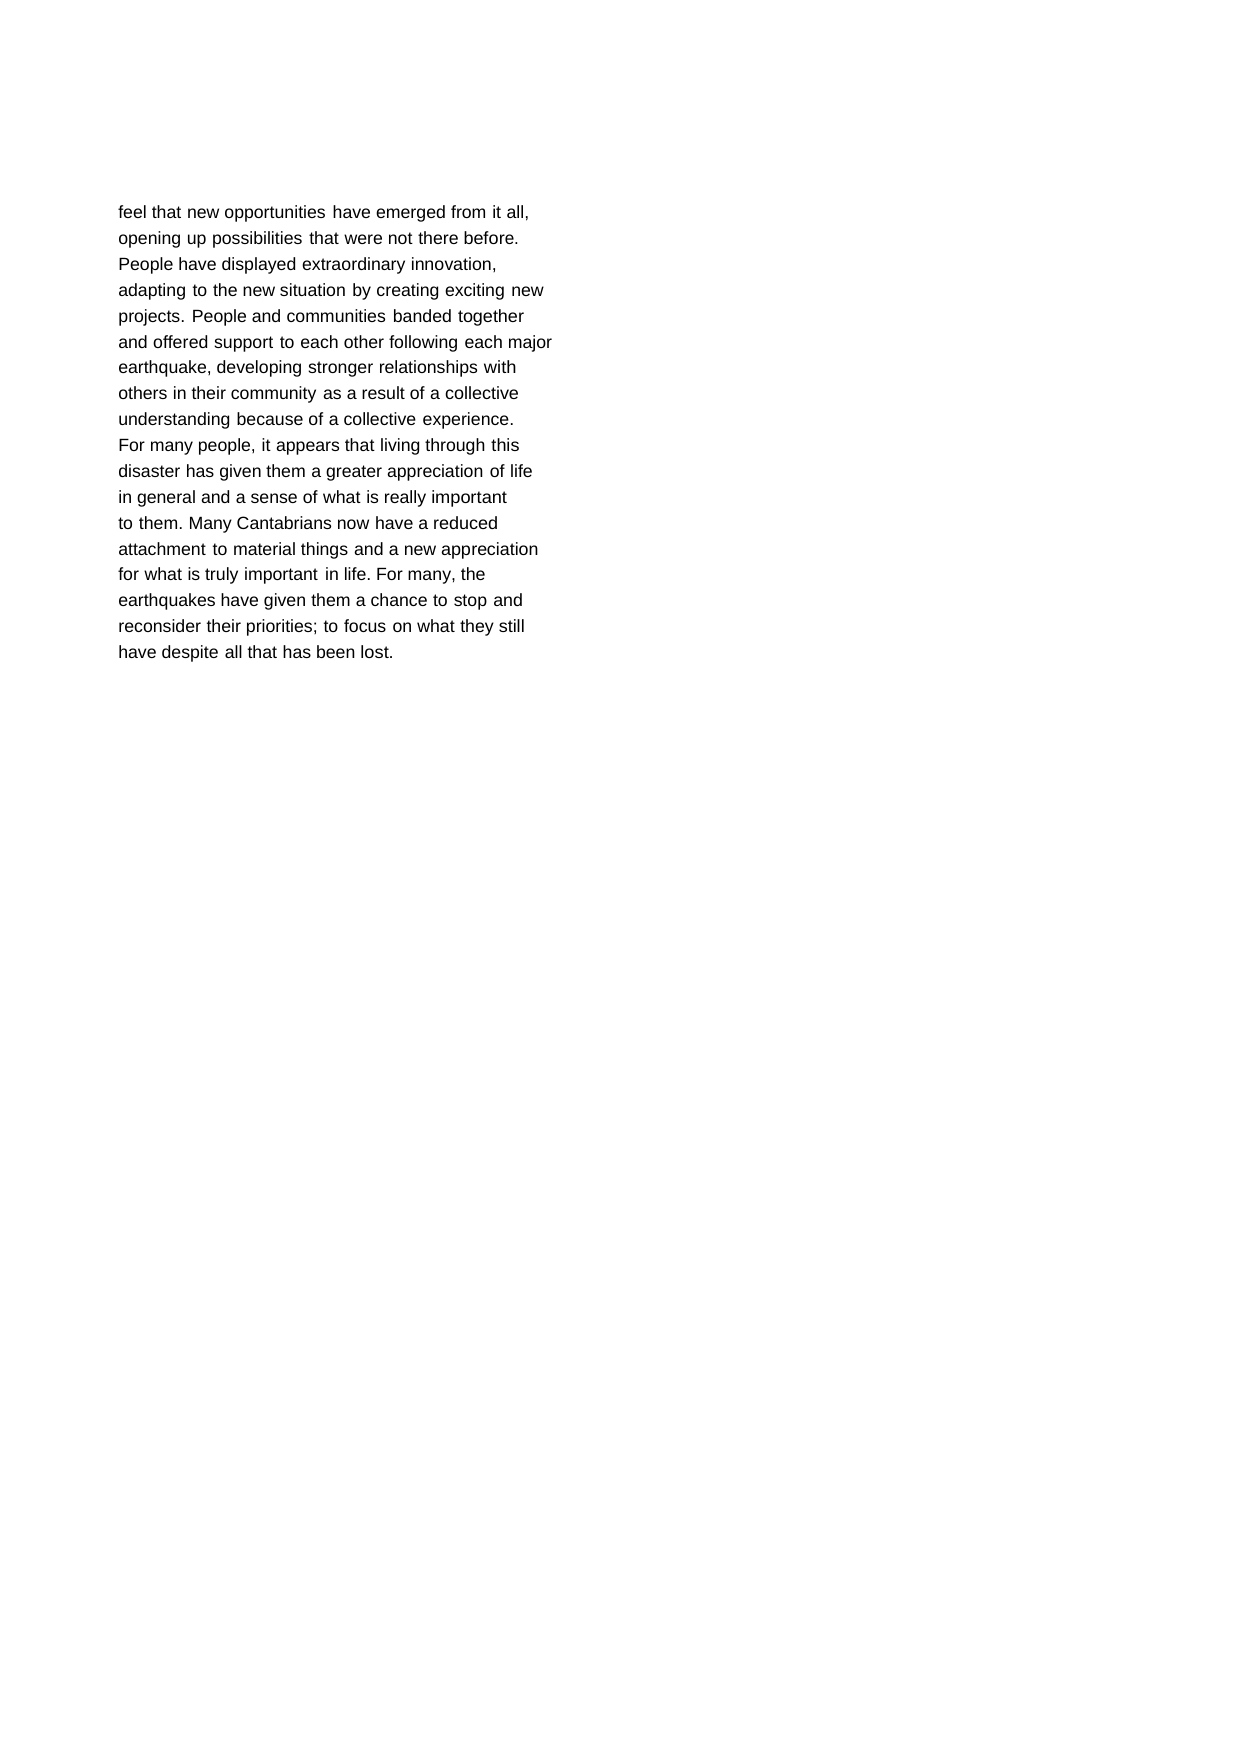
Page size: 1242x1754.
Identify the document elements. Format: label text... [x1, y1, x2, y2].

text and offered support to each other following each major earthquake, developing stronger relationships with others in their community as a result of a collective understanding because of a collective experience. [118, 331, 560, 429]
text For many people, it appears that living through this disaster has given them a greater appreciation of life in general and a sense of what is really important [118, 435, 539, 507]
text to them. Many Cantabrians now have a reduced attachment to material things and a new appreciation for what is truly important in life. For many, the earthquakes have given them a chance to stop and reconsider their priorities; to focus on what they still have despite all that has been lost. [118, 512, 546, 662]
text feel that new opportunities have emerged from it all, opening up possibilities that were not there before. People have displayed extraordinary innovation, adapting to the new situation by creating exciting new projects. People and communities banded together [118, 202, 552, 326]
